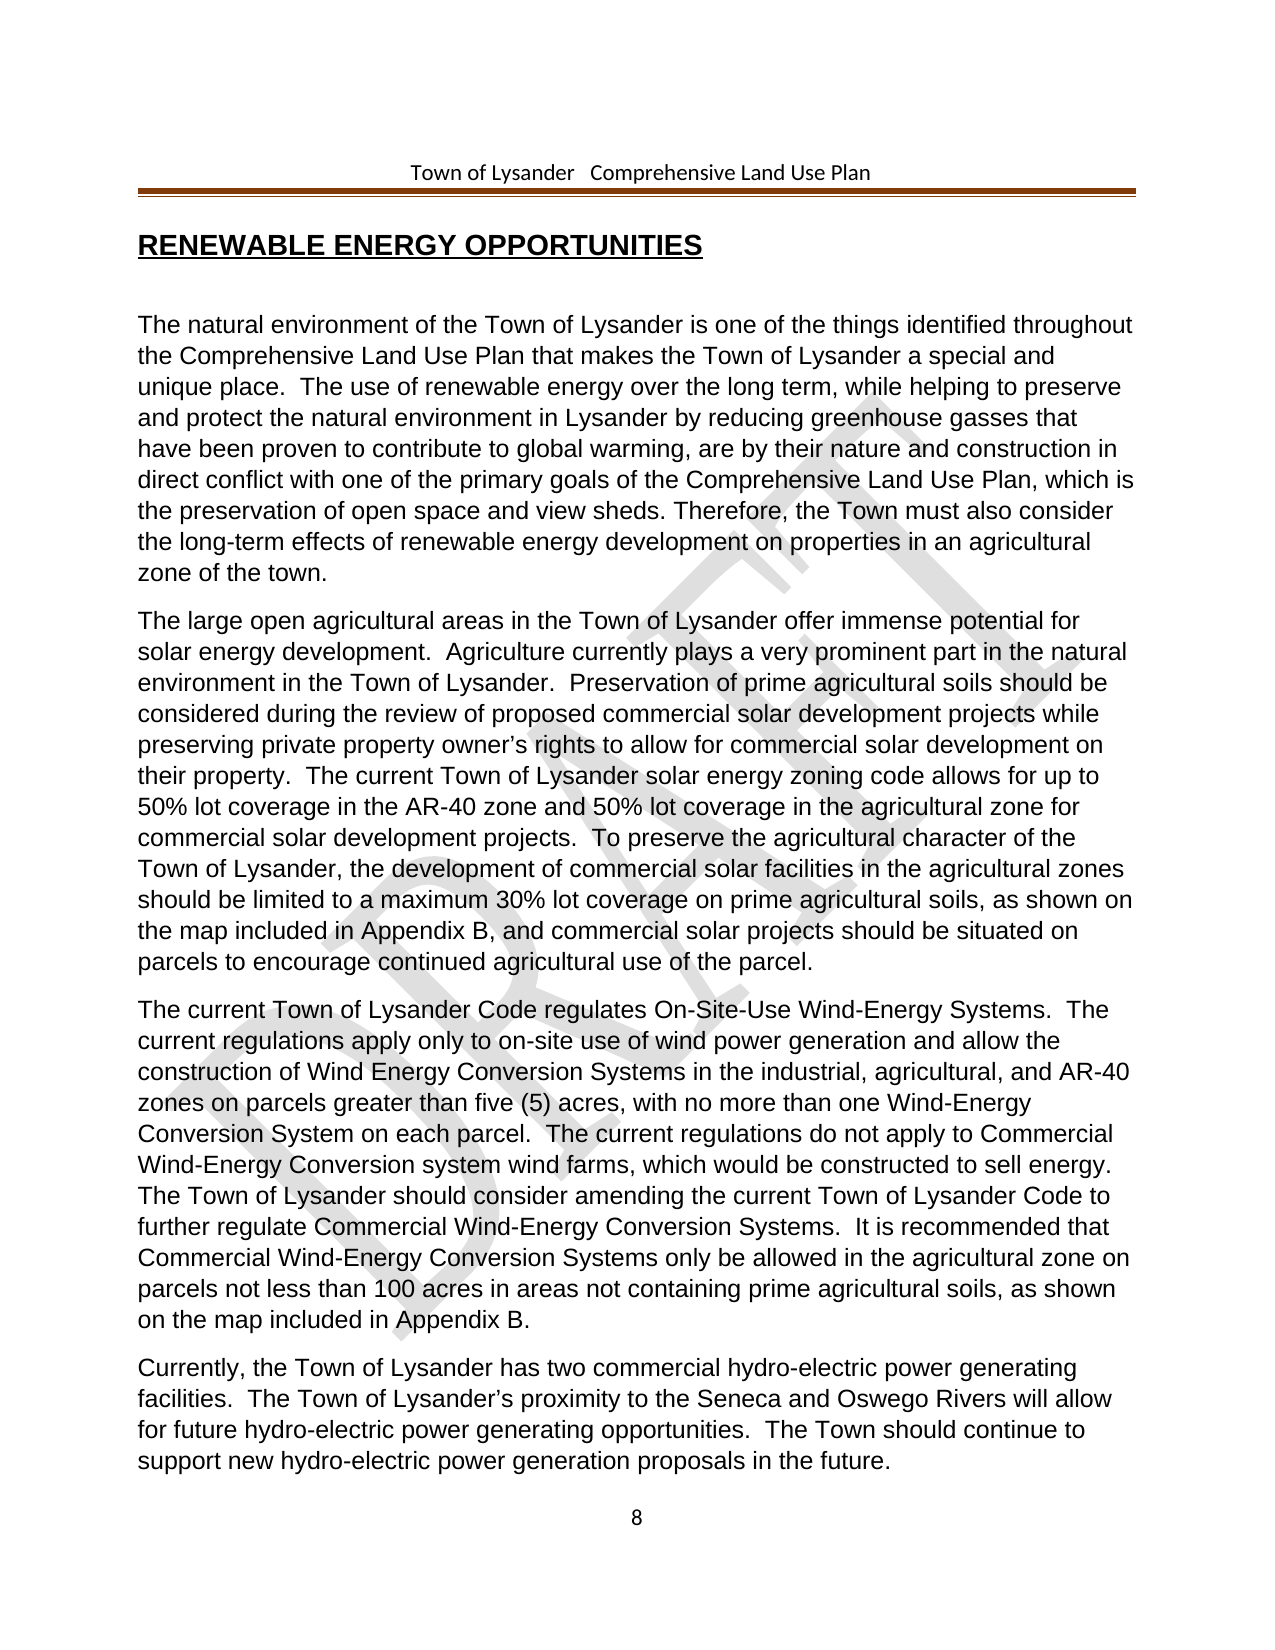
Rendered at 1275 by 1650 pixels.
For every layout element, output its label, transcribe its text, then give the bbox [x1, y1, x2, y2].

subtitle RENEWABLE ENERGY OPPORTUNITIES [137, 228, 1136, 262]
text Currently, the Town of Lysander has two commercial hydro-electric power generating facilities. The Town of Lysander’s proximity to the Seneca and Oswego Rivers will allow for future hydro-electric power generating opportunities. The Town should continue to support new hydro-electric power generation proposals in the future. [137, 1353, 1136, 1475]
text The large open agricultural areas in the Town of Lysander offer immense potential for solar energy development. Agriculture currently plays a very prominent part in the natural environment in the Town of Lysander. Preservation of prime agricultural soils should be considered during the review of proposed commercial solar development projects while preserving private property owner’s rights to allow for commercial solar development on their property. The current Town of Lysander solar energy zoning code allows for up to 50% lot coverage in the AR-40 zone and 50% lot coverage in the agricultural zone for commercial solar development projects. To preserve the agricultural character of the Town of Lysander, the development of commercial solar facilities in the agricultural zones should be limited to a maximum 30% lot coverage on prime agricultural soils, as shown on the map included in Appendix B, and commercial solar projects should be situated on parcels to encourage continued agricultural use of the parcel. [137, 606, 1136, 976]
text The natural environment of the Town of Lysander is one of the things identified throughout the Comprehensive Land Use Plan that makes the Town of Lysander a special and unique place. The use of renewable energy over the long term, while helping to preserve and protect the natural environment in Lysander by reducing greenhouse gasses that have been proven to contribute to global warming, are by their nature and construction in direct conflict with one of the primary goals of the Comprehensive Land Use Plan, which is the preservation of open space and view sheds. Therefore, the Town must also consider the long-term effects of renewable energy development on properties in an agricultural zone of the town. [137, 310, 1136, 587]
text The current Town of Lysander Code regulates On-Site-Use Wind-Energy Systems. The current regulations apply only to on-site use of wind power generation and allow the construction of Wind Energy Conversion Systems in the industrial, agricultural, and AR-40 zones on parcels greater than five (5) acres, with no more than one Wind-Energy Conversion System on each parcel. The current regulations do not apply to Commercial Wind-Energy Conversion system wind farms, which would be constructed to sell energy. The Town of Lysander should consider amending the current Town of Lysander Code to further regulate Commercial Wind-Energy Conversion Systems. It is recommended that Commercial Wind-Energy Conversion Systems only be allowed in the agricultural zone on parcels not less than 100 acres in areas not containing prime agricultural soils, as shown on the map included in Appendix B. [137, 995, 1136, 1334]
